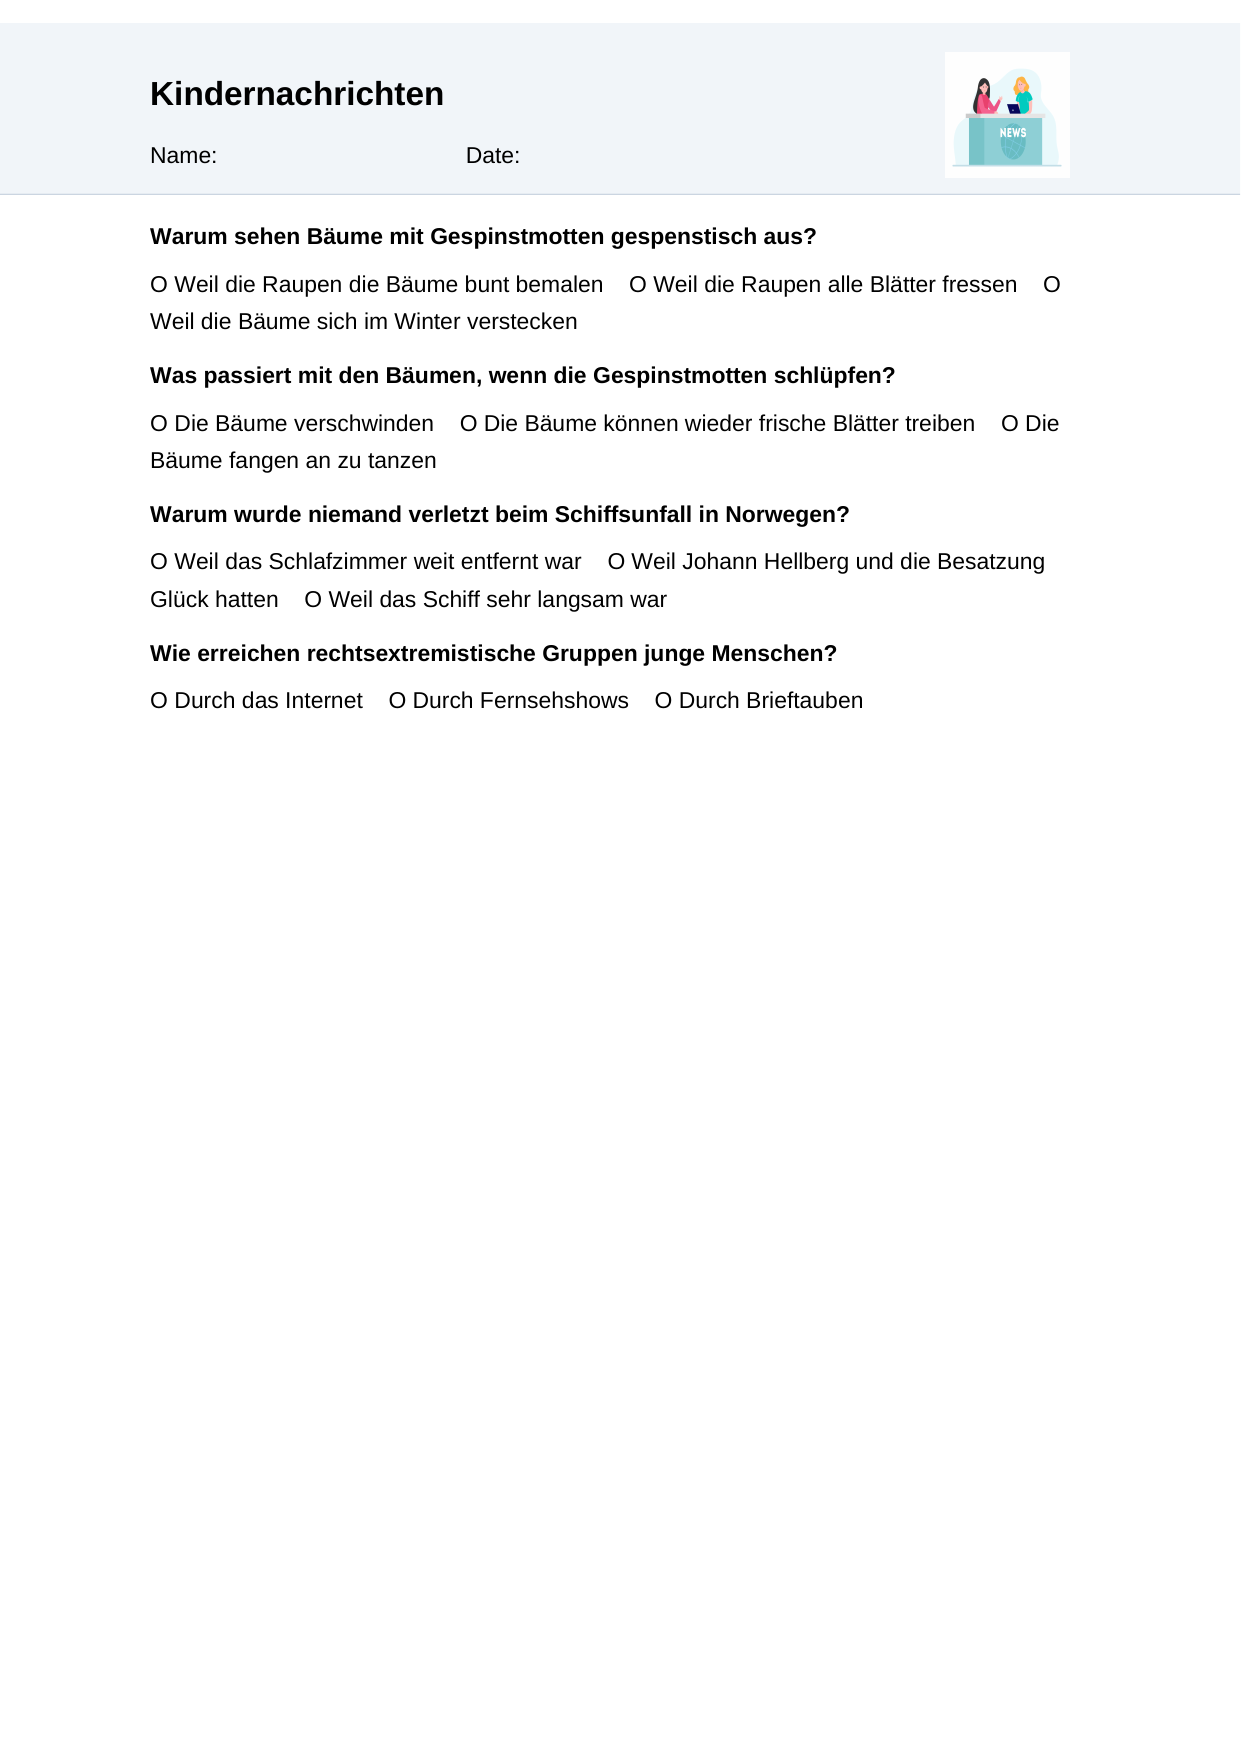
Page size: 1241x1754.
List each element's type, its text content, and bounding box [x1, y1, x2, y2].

subtitle Warum sehen Bäume mit Gespinstmotten gespenstisch aus? [150, 223, 1090, 249]
text Die Bäume verschwinden Die Bäume können wieder frische Blätter treiben Die Bäume fangen an zu tanzen [150, 401, 1090, 476]
text Weil das Schlafzimmer weit entfernt war Weil Johann Hellberg und die Besatzung Glück hatten Weil das Schiff sehr langsam war [150, 540, 1090, 615]
text Durch das Internet Durch Fernsehshows Durch Brieftauben [150, 679, 1090, 716]
picture [0, 23, 1241, 195]
subtitle Wie erreichen rechtsextremistische Gruppen junge Menschen? [150, 640, 1090, 666]
subtitle Warum wurde niemand verletzt beim Schiffsunfall in Norwegen? [150, 501, 1090, 527]
text Weil die Raupen die Bäume bunt bemalen Weil die Raupen alle Blätter fressen Weil die Bäume sich im Winter verstecken [150, 262, 1090, 337]
subtitle Was passiert mit den Bäumen, wenn die Gespinstmotten schlüpfen? [150, 362, 1090, 388]
